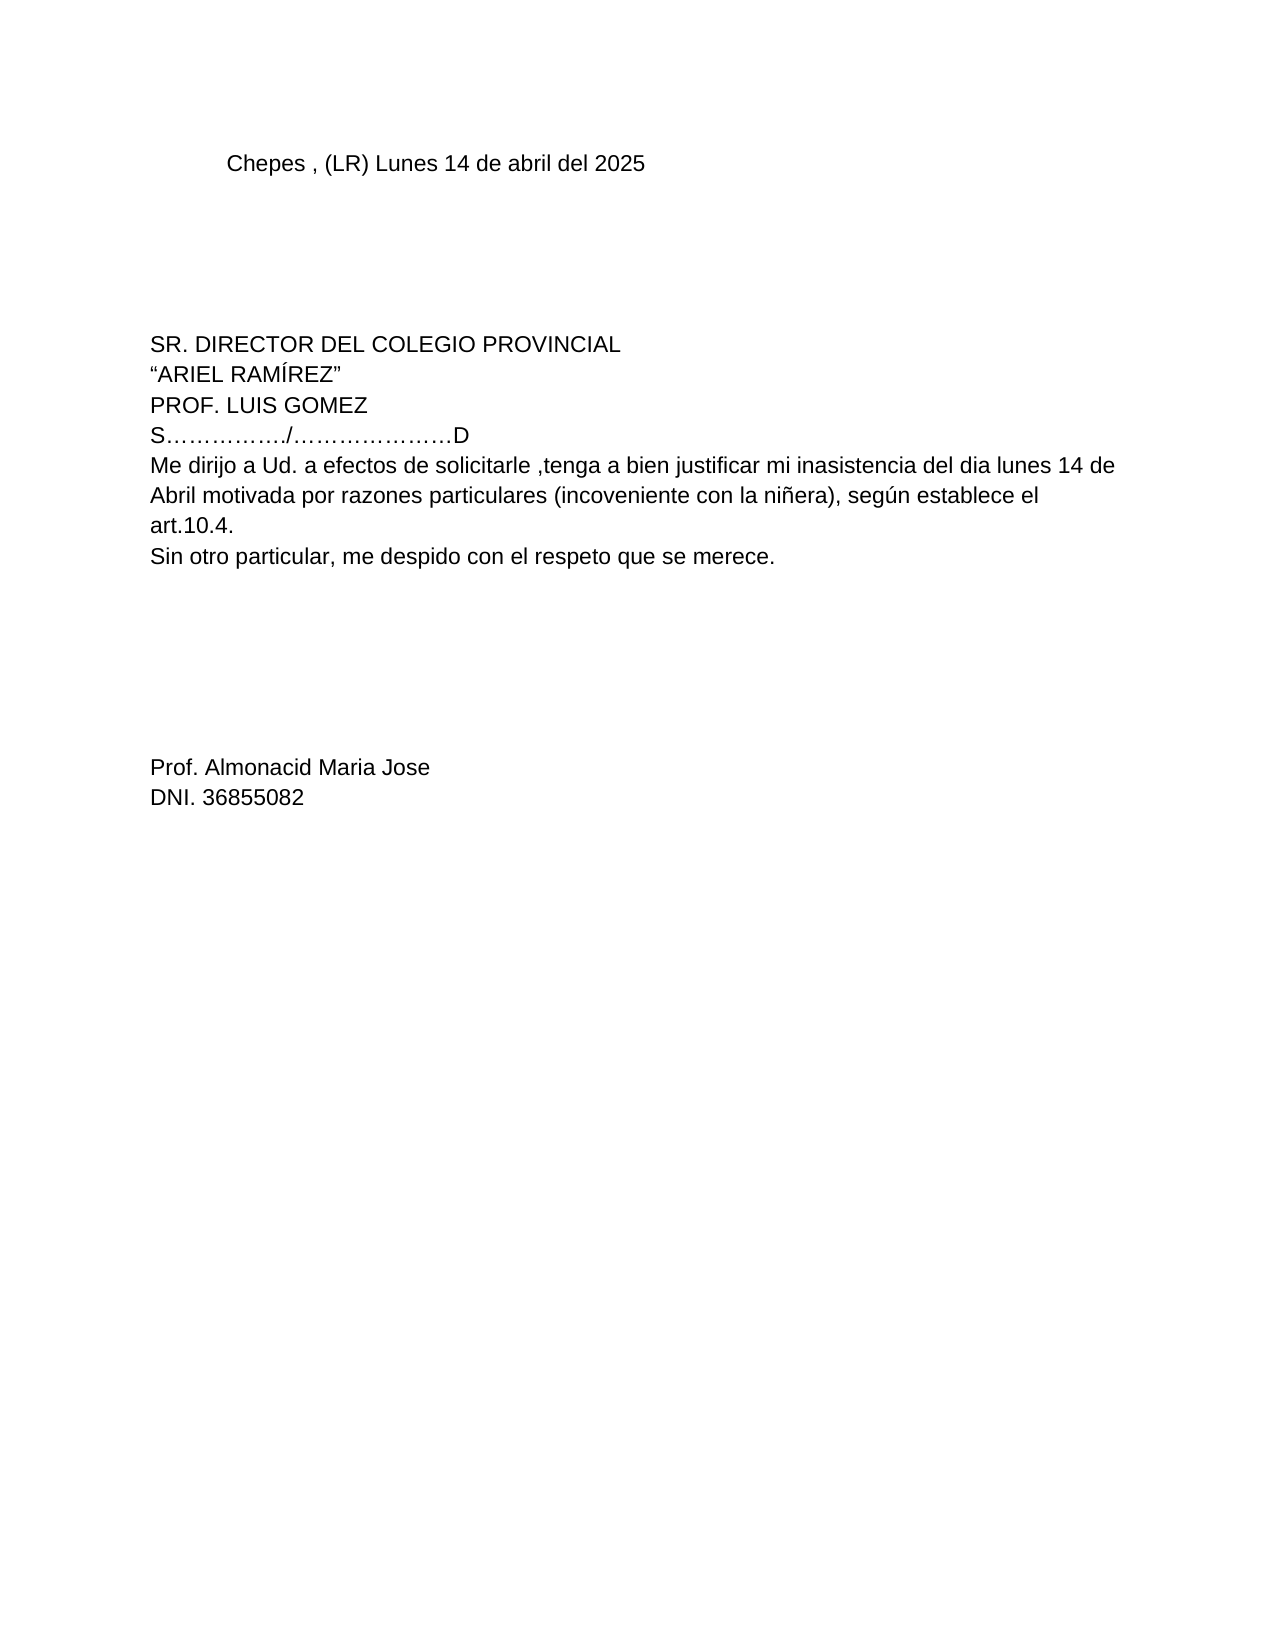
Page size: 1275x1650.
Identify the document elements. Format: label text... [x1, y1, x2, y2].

text Me dirijo a Ud. a efectos de solicitarle ,tenga a bien justificar mi inasistencia del dia lunes 14 de [150, 452, 1125, 478]
text Chepes , (LR) Lunes 14 de abril del 2025 [150, 150, 1125, 176]
text Sin otro particular, me despido con el respeto que se merece. [150, 543, 1125, 569]
text DNI. 36855082 [150, 784, 1125, 811]
text SR. DIRECTOR DEL COLEGIO PROVINCIAL [150, 331, 1125, 358]
text S……………./…………………D [150, 422, 1125, 448]
text Abril motivada por razones particulares (incoveniente con la niñera), según establece el art.10.4. [150, 482, 1125, 539]
text Prof. Almonacid Maria Jose [150, 754, 1125, 781]
text “ARIEL RAMÍREZ” [150, 361, 1125, 388]
text PROF. LUIS GOMEZ [150, 392, 1125, 418]
